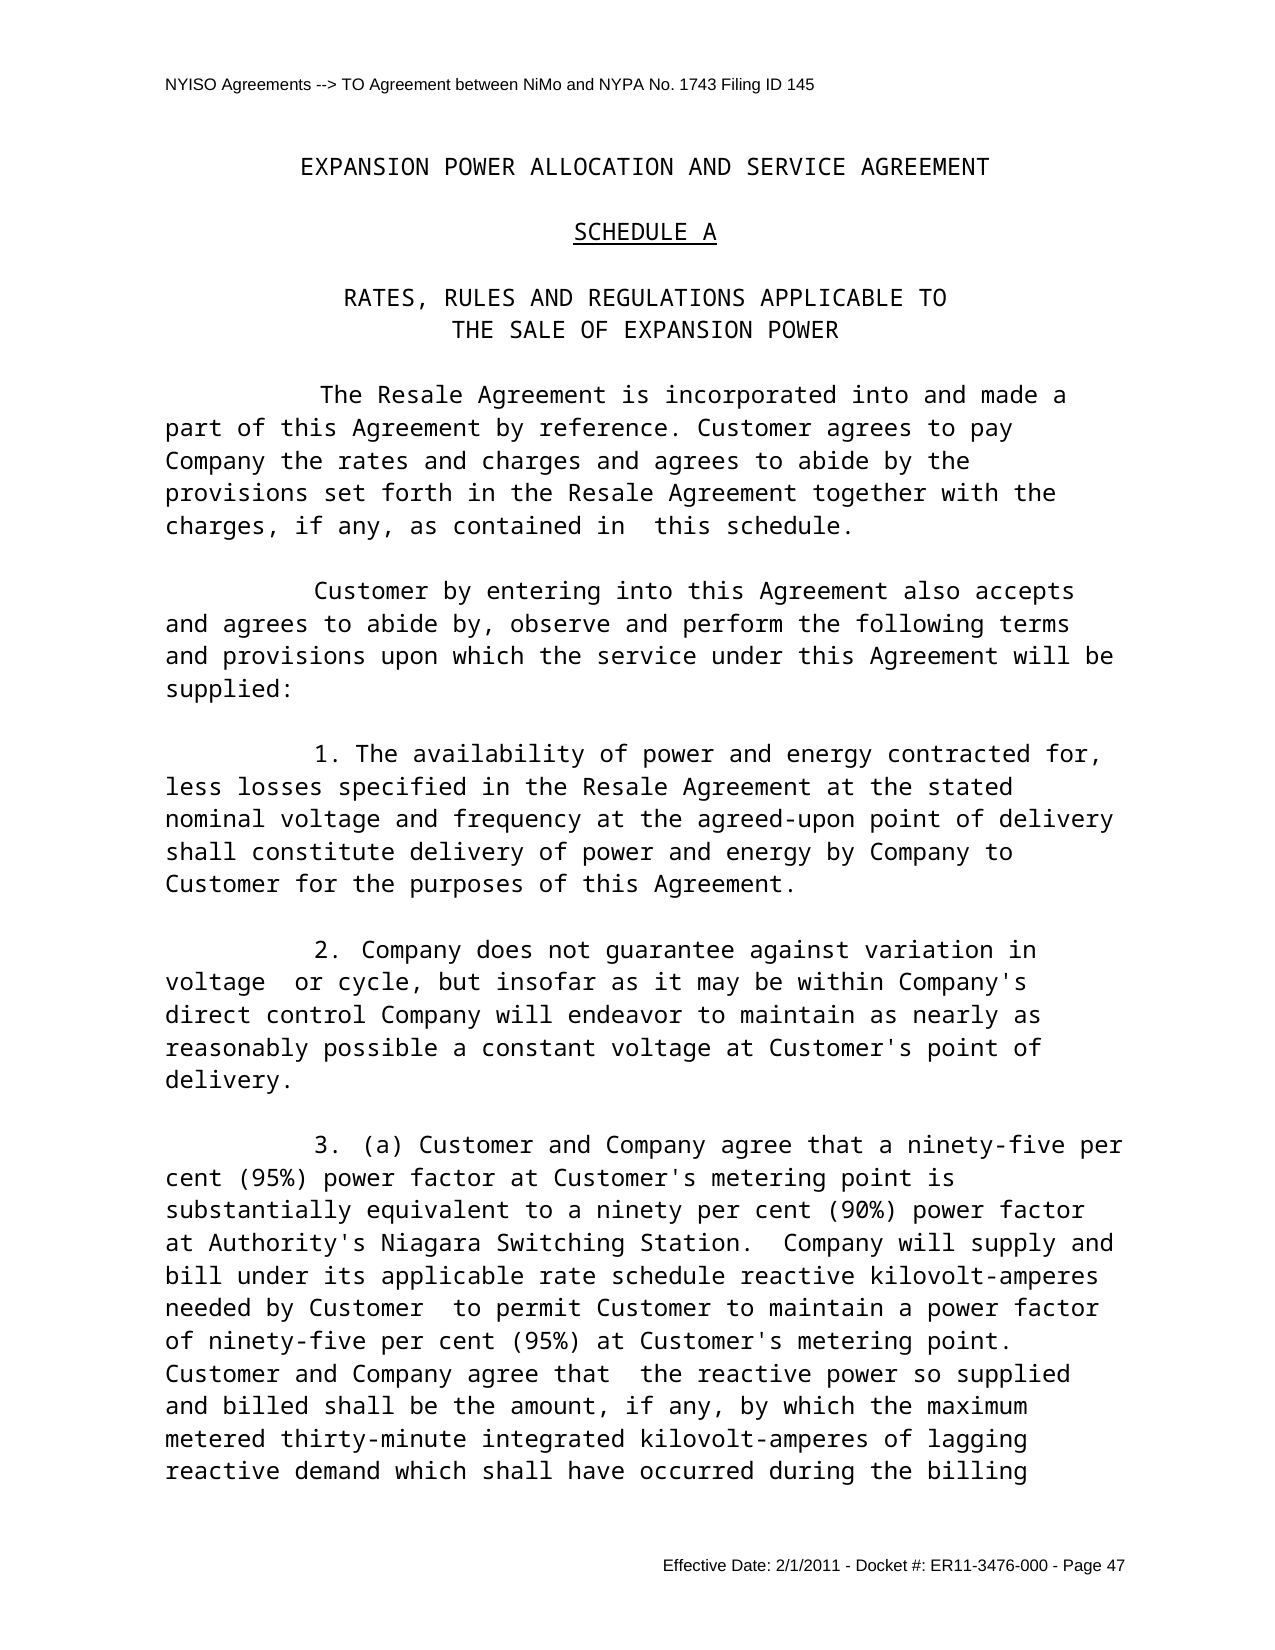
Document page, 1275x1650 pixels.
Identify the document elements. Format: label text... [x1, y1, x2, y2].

text 2. Company does not guarantee against variation in voltage or cycle, but insofar as it may be within Company's direct control Company will endeavor to maintain as nearly as reasonably possible a constant voltage at Customer's point of delivery. [165, 932, 1125, 1096]
text 1. The availability of power and energy contracted for, less losses specified in the Resale Agreement at the stated nominal voltage and frequency at the agreed-upon point of delivery shall constitute delivery of power and energy by Company to Customer for the purposes of this Agreement. [165, 737, 1125, 900]
text The Resale Agreement is incorporated into and made a part of this Agreement by reference. Customer agrees to pay Company the rates and charges and agrees to abide by the provisions set forth in the Resale Agreement together with the charges, if any, as contained in this schedule. [165, 378, 1115, 541]
text RATES, RULES AND REGULATIONS APPLICABLE TO [165, 280, 1125, 313]
text EXPANSION POWER ALLOCATION AND SERVICE AGREEMENT [165, 150, 1125, 183]
text Customer by entering into this Agreement also accepts and agrees to abide by, observe and perform the following terms and provisions upon which the service under this Agreement will be supplied: [165, 574, 1115, 704]
text SCHEDULE A [165, 215, 1125, 248]
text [165, 1128, 1125, 1487]
text THE SALE OF EXPANSION POWER [165, 313, 1125, 346]
